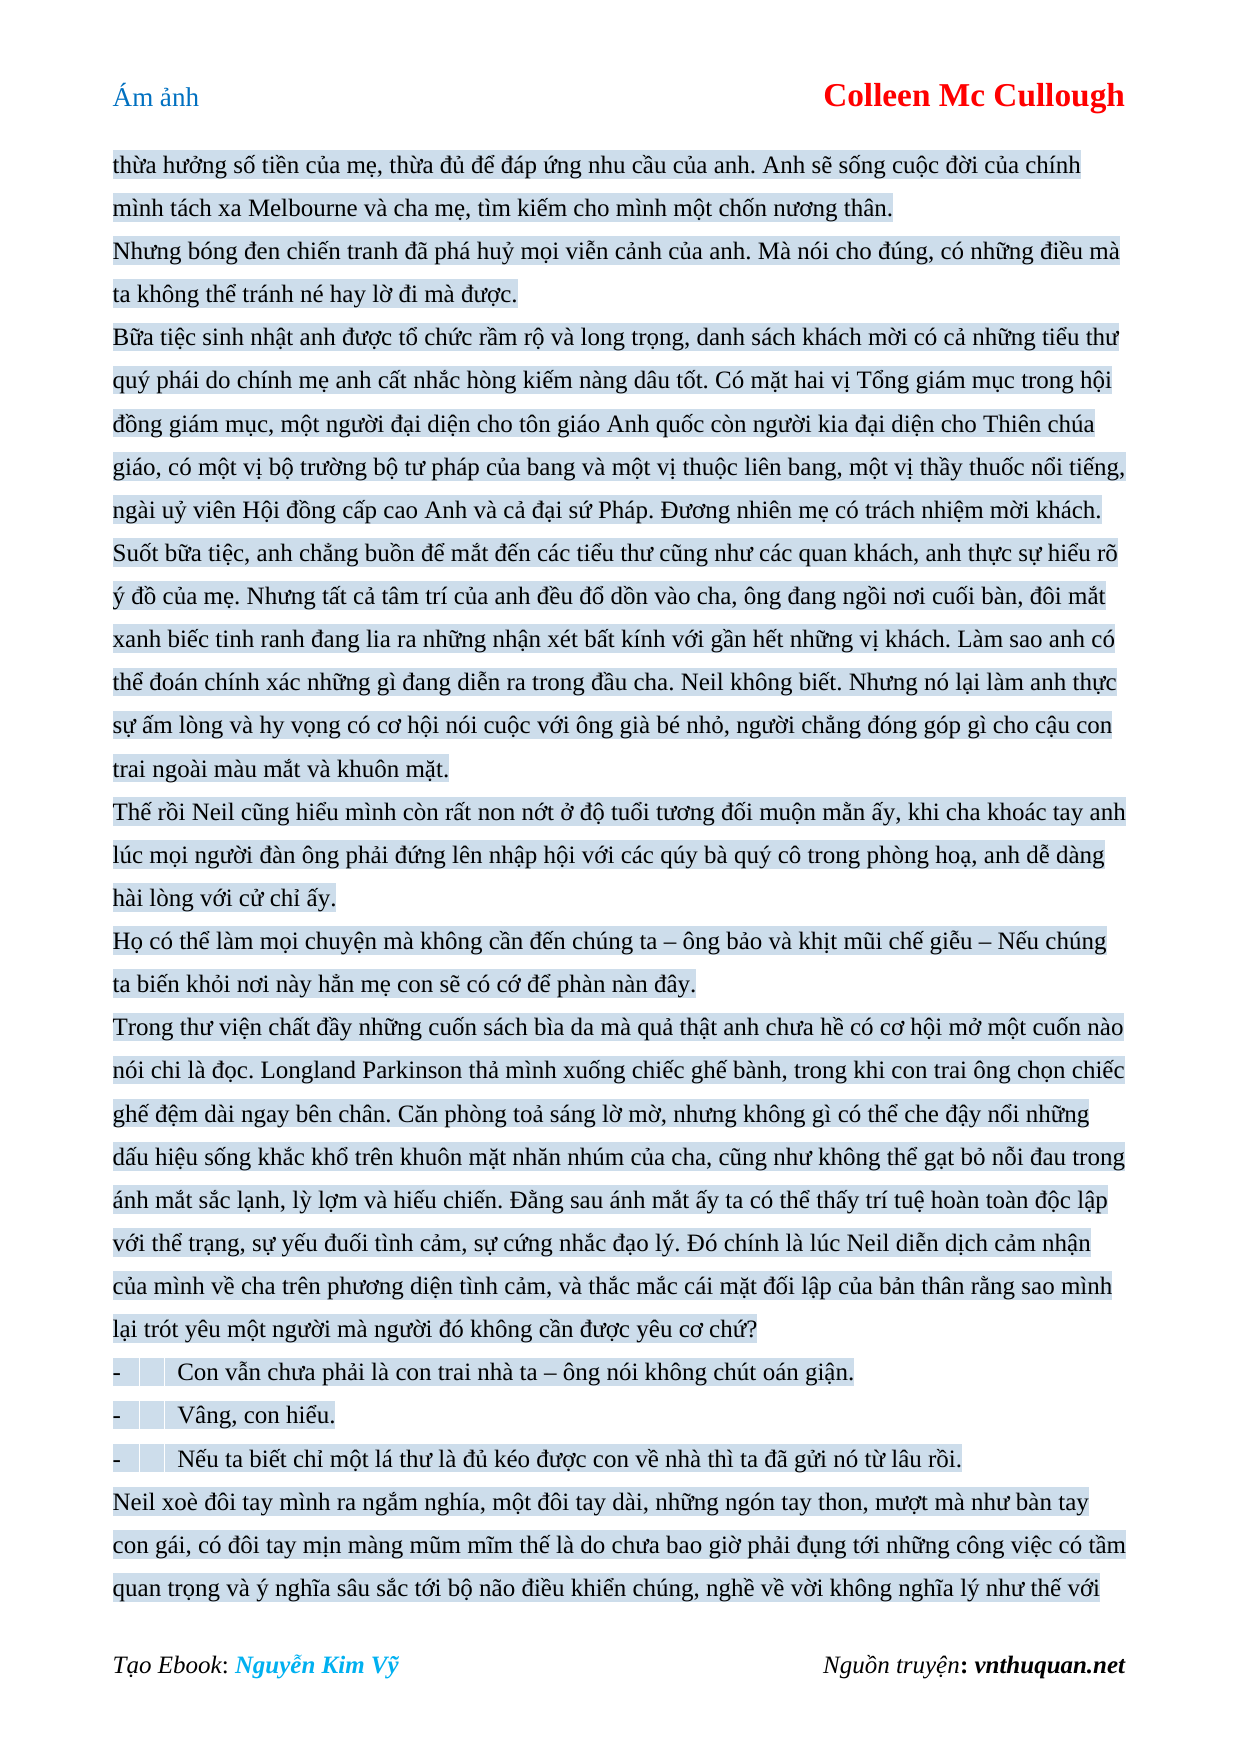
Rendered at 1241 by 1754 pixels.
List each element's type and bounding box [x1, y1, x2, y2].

text [112, 150, 1128, 1602]
